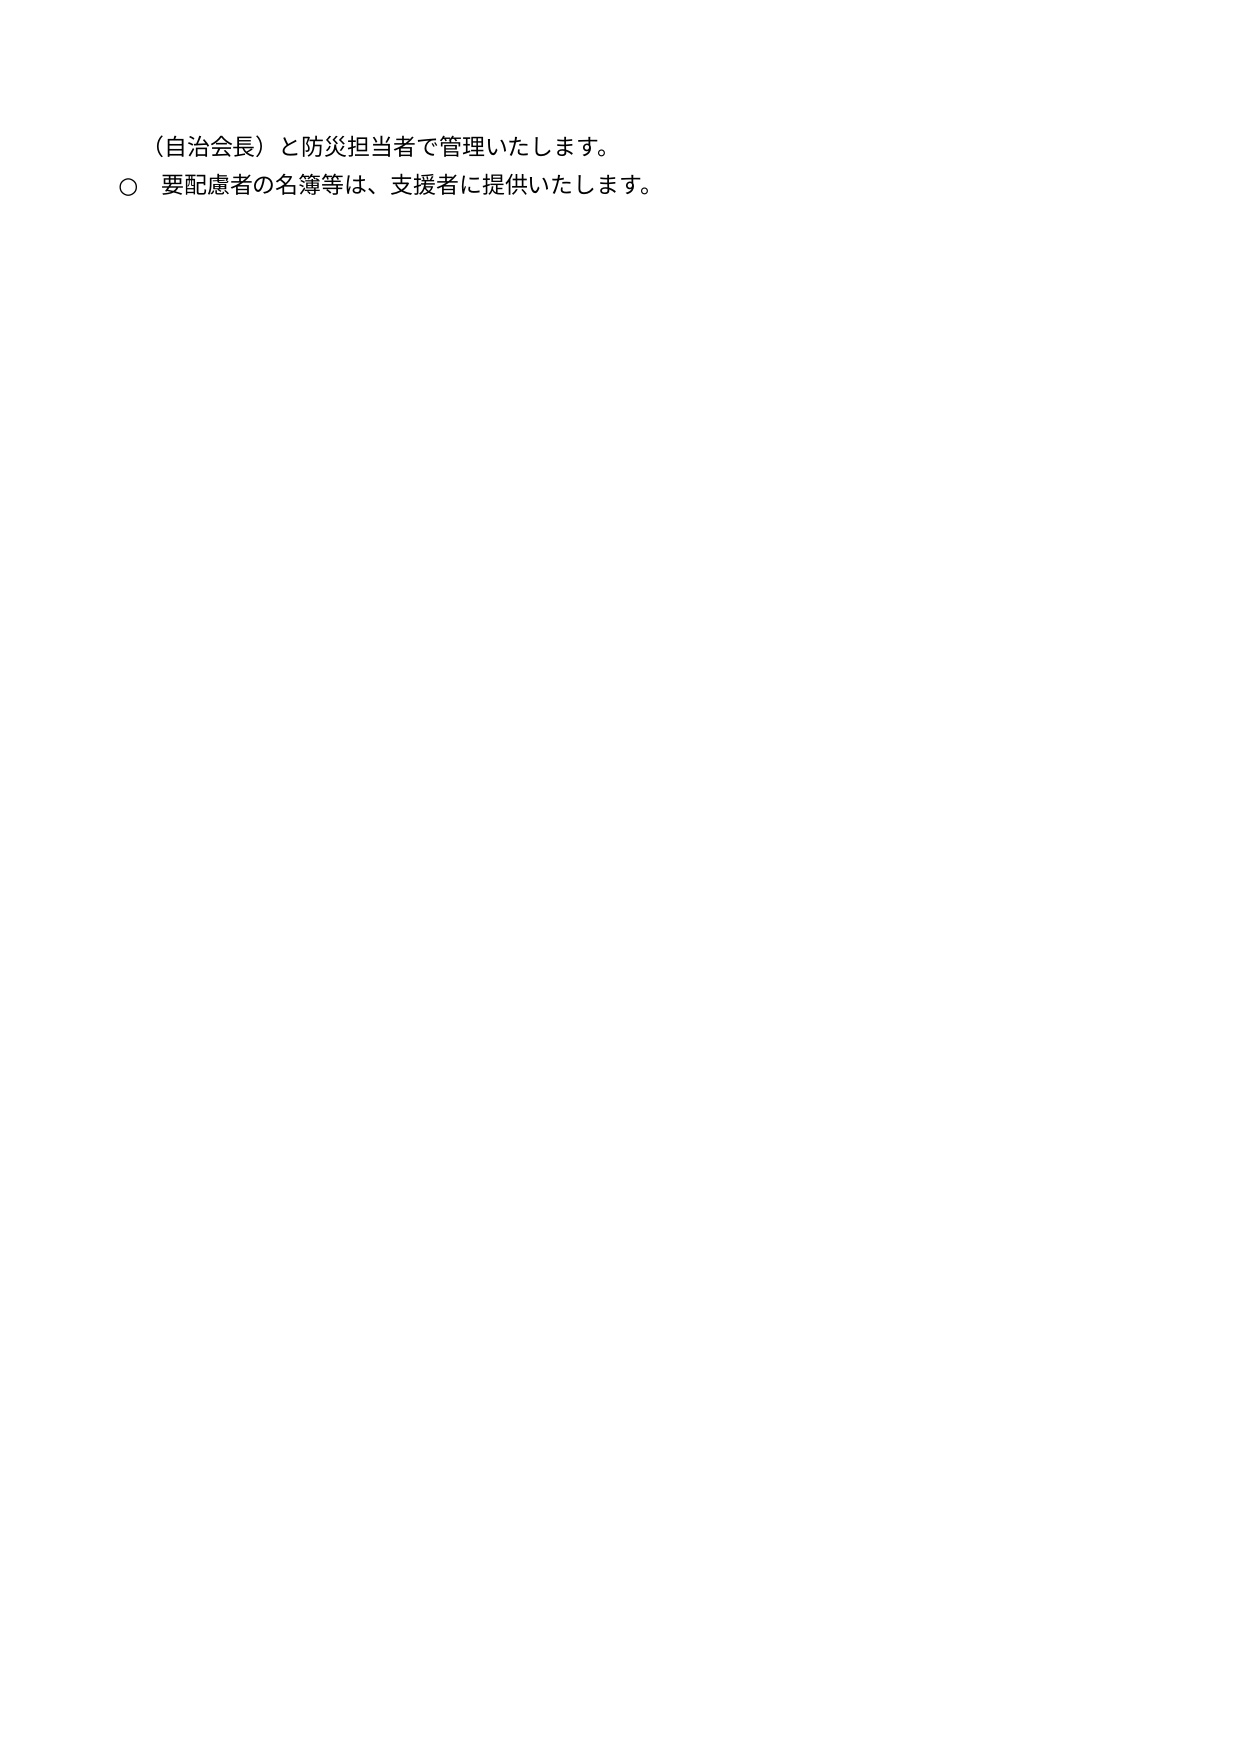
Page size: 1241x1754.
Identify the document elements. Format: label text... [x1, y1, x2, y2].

text ○ 要配慮者の名簿等は、支援者に提供いたします。 [118, 164, 1122, 202]
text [118, 127, 1122, 164]
